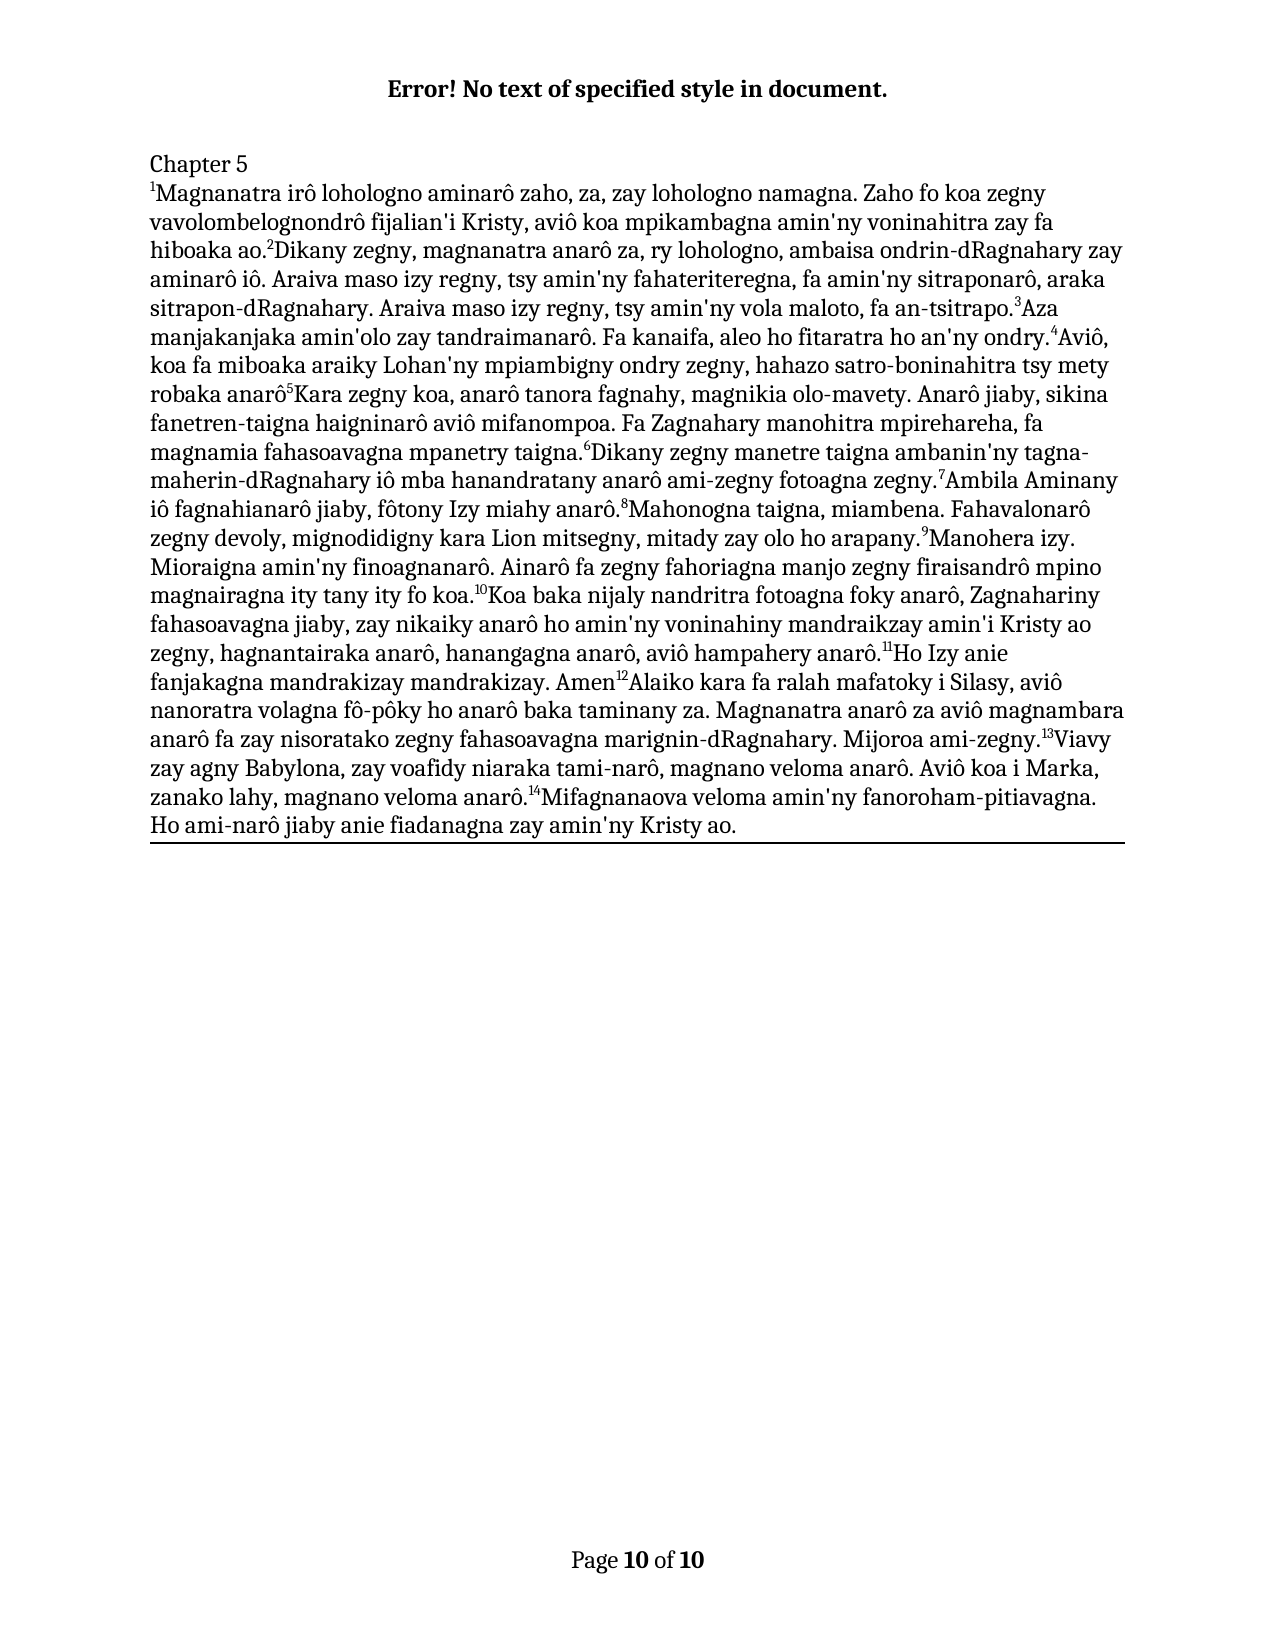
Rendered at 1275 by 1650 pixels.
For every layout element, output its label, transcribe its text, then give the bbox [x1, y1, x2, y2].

text Chapter 5 1Magnanatra irô lohologno aminarô zaho, za, zay lohologno namagna. Zaho fo koa zegny vavolombelognondrô fijalian'i Kristy, aviô koa mpikambagna amin'ny voninahitra zay fa hiboaka ao.2Dikany zegny, magnanatra anarô za, ry lohologno, ambaisa ondrin-dRagnahary zay aminarô iô. Araiva maso izy regny, tsy amin'ny fahateriteregna, fa amin'ny sitraponarô, araka sitrapon-dRagnahary. Araiva maso izy regny, tsy amin'ny vola maloto, fa an-tsitrapo.3Aza manjakanjaka amin'olo zay tandraimanarô. Fa kanaifa, aleo ho fitaratra ho an'ny ondry.4Aviô, koa fa miboaka araiky Lohan'ny mpiambigny ondry zegny, hahazo satro-boninahitra tsy mety robaka anarô5Kara zegny koa, anarô tanora fagnahy, magnikia olo-mavety. Anarô jiaby, sikina fanetren-taigna haigninarô aviô mifanompoa. Fa Zagnahary manohitra mpirehareha, fa magnamia fahasoavagna mpanetry taigna.6Dikany zegny manetre taigna ambanin'ny tagna-maherin-dRagnahary iô mba hanandratany anarô ami-zegny fotoagna zegny.7Ambila Aminany iô fagnahianarô jiaby, fôtony Izy miahy anarô.8Mahonogna taigna, miambena. Fahavalonarô zegny devoly, mignodidigny kara Lion mitsegny, mitady zay olo ho arapany.9Manohera izy. Mioraigna amin'ny finoagnanarô. Ainarô fa zegny fahoriagna manjo zegny firaisandrô mpino magnairagna ity tany ity fo koa.10Koa baka nijaly nandritra fotoagna foky anarô, Zagnahariny fahasoavagna jiaby, zay nikaiky anarô ho amin'ny voninahiny mandraikzay amin'i Kristy ao zegny, hagnantairaka anarô, hanangagna anarô, aviô hampahery anarô.11Ho Izy anie fanjakagna mandrakizay mandrakizay. Amen12Alaiko kara fa ralah mafatoky i Silasy, aviô nanoratra volagna fô-pôky ho anarô baka taminany za. Magnanatra anarô za aviô magnambara anarô fa zay nisoratako zegny fahasoavagna marignin-dRagnahary. Mijoroa ami-zegny.13Viavy zay agny Babylona, zay voafidy niaraka tami-narô, magnano veloma anarô. Aviô koa i Marka, zanako lahy, magnano veloma anarô.14Mifagnanaova veloma amin'ny fanoroham-pitiavagna. Ho ami-narô jiaby anie fiadanagna zay amin'ny Kristy ao. [150, 150, 1125, 842]
